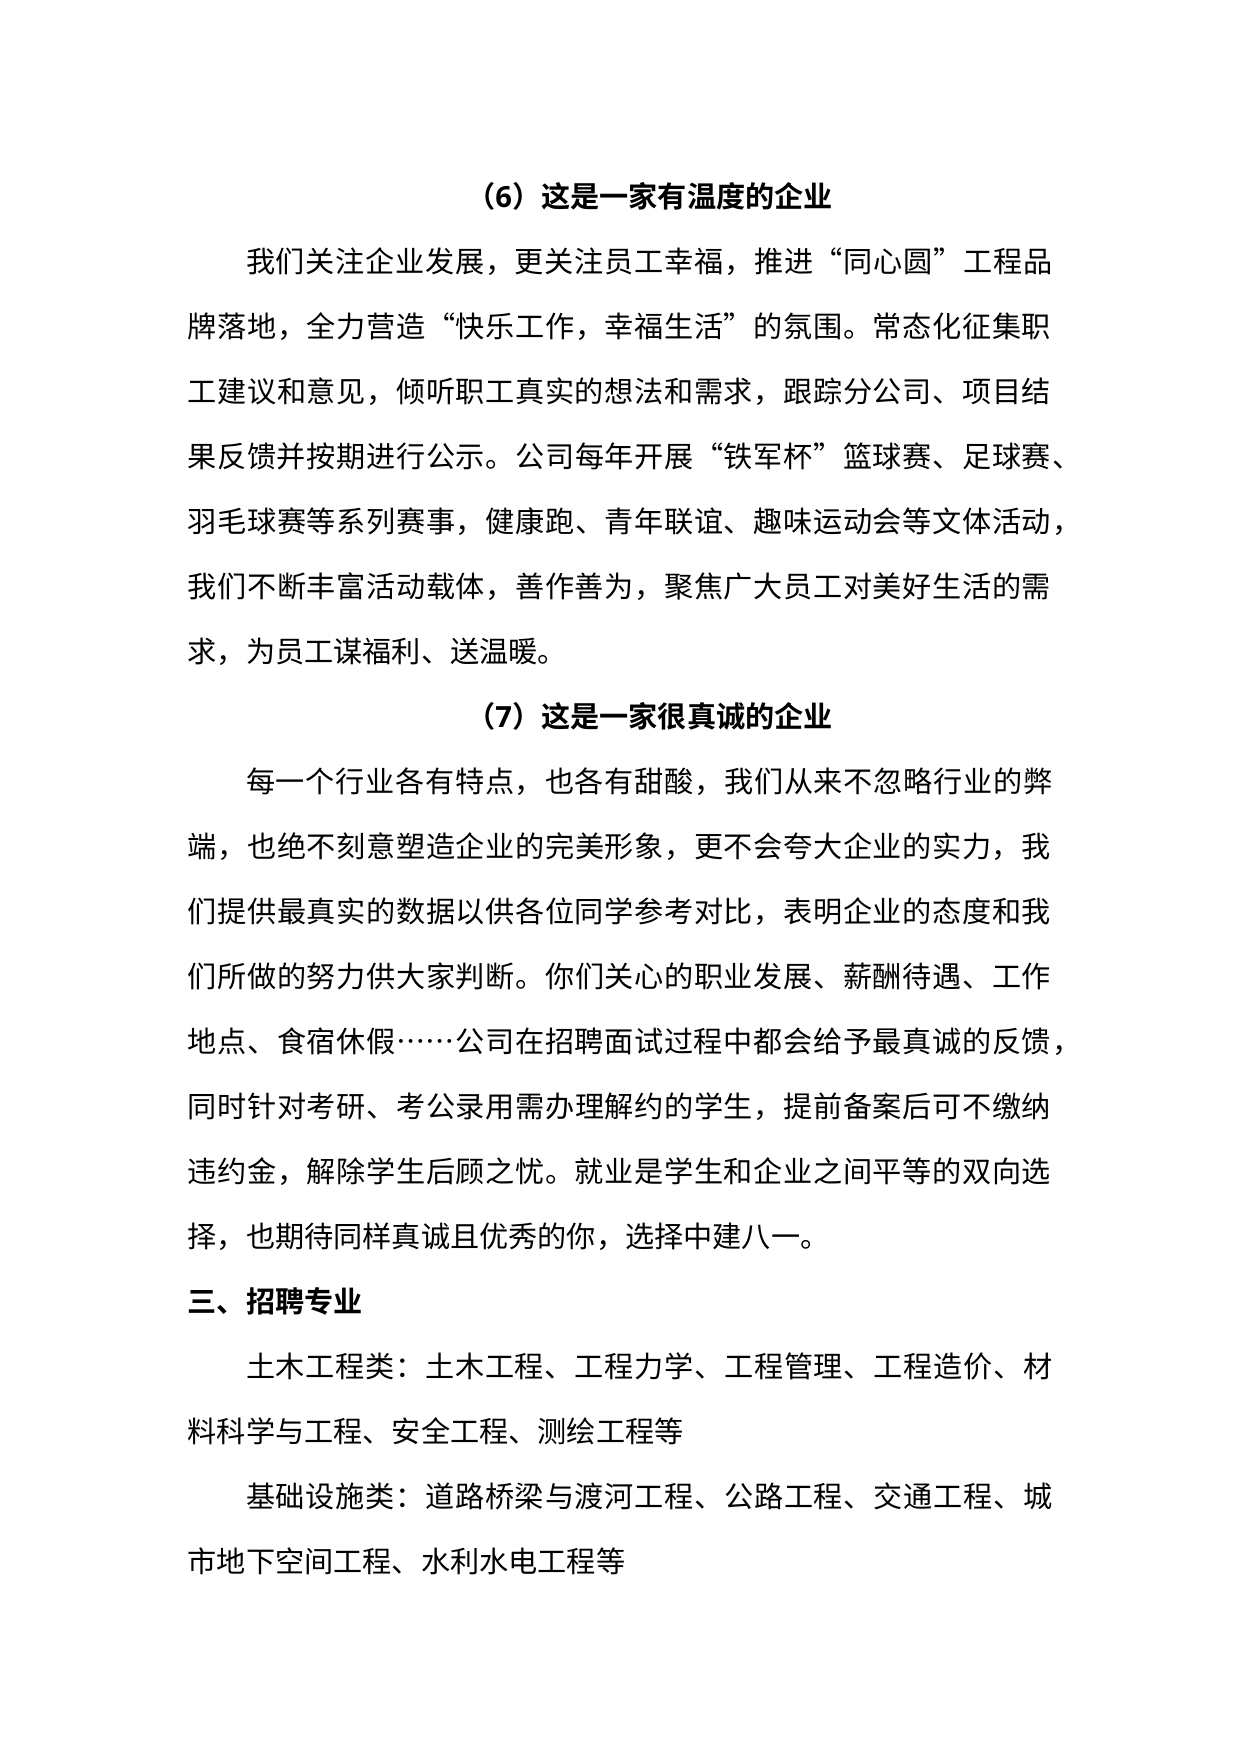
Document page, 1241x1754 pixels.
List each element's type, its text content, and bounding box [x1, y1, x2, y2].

text 基础设施类：道路桥梁与渡河工程、公路工程、交通工程、城市地下空间工程、水利水电工程等 [187, 1462, 1053, 1592]
text 三、招聘专业 [187, 1267, 1053, 1332]
text （7）这是一家很真诚的企业 [187, 682, 1053, 747]
text 每一个行业各有特点，也各有甜酸，我们从来不忽略行业的弊端，也绝不刻意塑造企业的完美形象，更不会夸大企业的实力，我们提供最真实的数据以供各位同学参考对比，表明企业的态度和我们所做的努力供大家判断。你们关心的职业发展、薪酬待遇、工作地点、食宿休假……公司在招聘面试过程中都会给予最真诚的反馈，同时针对考研、考公录用需办理解约的学生，提前备案后可不缴纳违约金，解除学生后顾之忧。就业是学生和企业之间平等的双向选择，也期待同样真诚且优秀的你，选择中建八一。 [187, 747, 1053, 1267]
text 土木工程类：土木工程、工程力学、工程管理、工程造价、材料科学与工程、安全工程、测绘工程等 [187, 1332, 1053, 1462]
text （6）这是一家有温度的企业 [187, 162, 1053, 227]
text 我们关注企业发展，更关注员工幸福，推进“同心圆”工程品牌落地，全力营造“快乐工作，幸福生活”的氛围。常态化征集职工建议和意见，倾听职工真实的想法和需求，跟踪分公司、项目结果反馈并按期进行公示。公司每年开展“铁军杯”篮球赛、足球赛、羽毛球赛等系列赛事，健康跑、青年联谊、趣味运动会等文体活动，我们不断丰富活动载体，善作善为，聚焦广大员工对美好生活的需求，为员工谋福利、送温暖。 [187, 227, 1053, 682]
